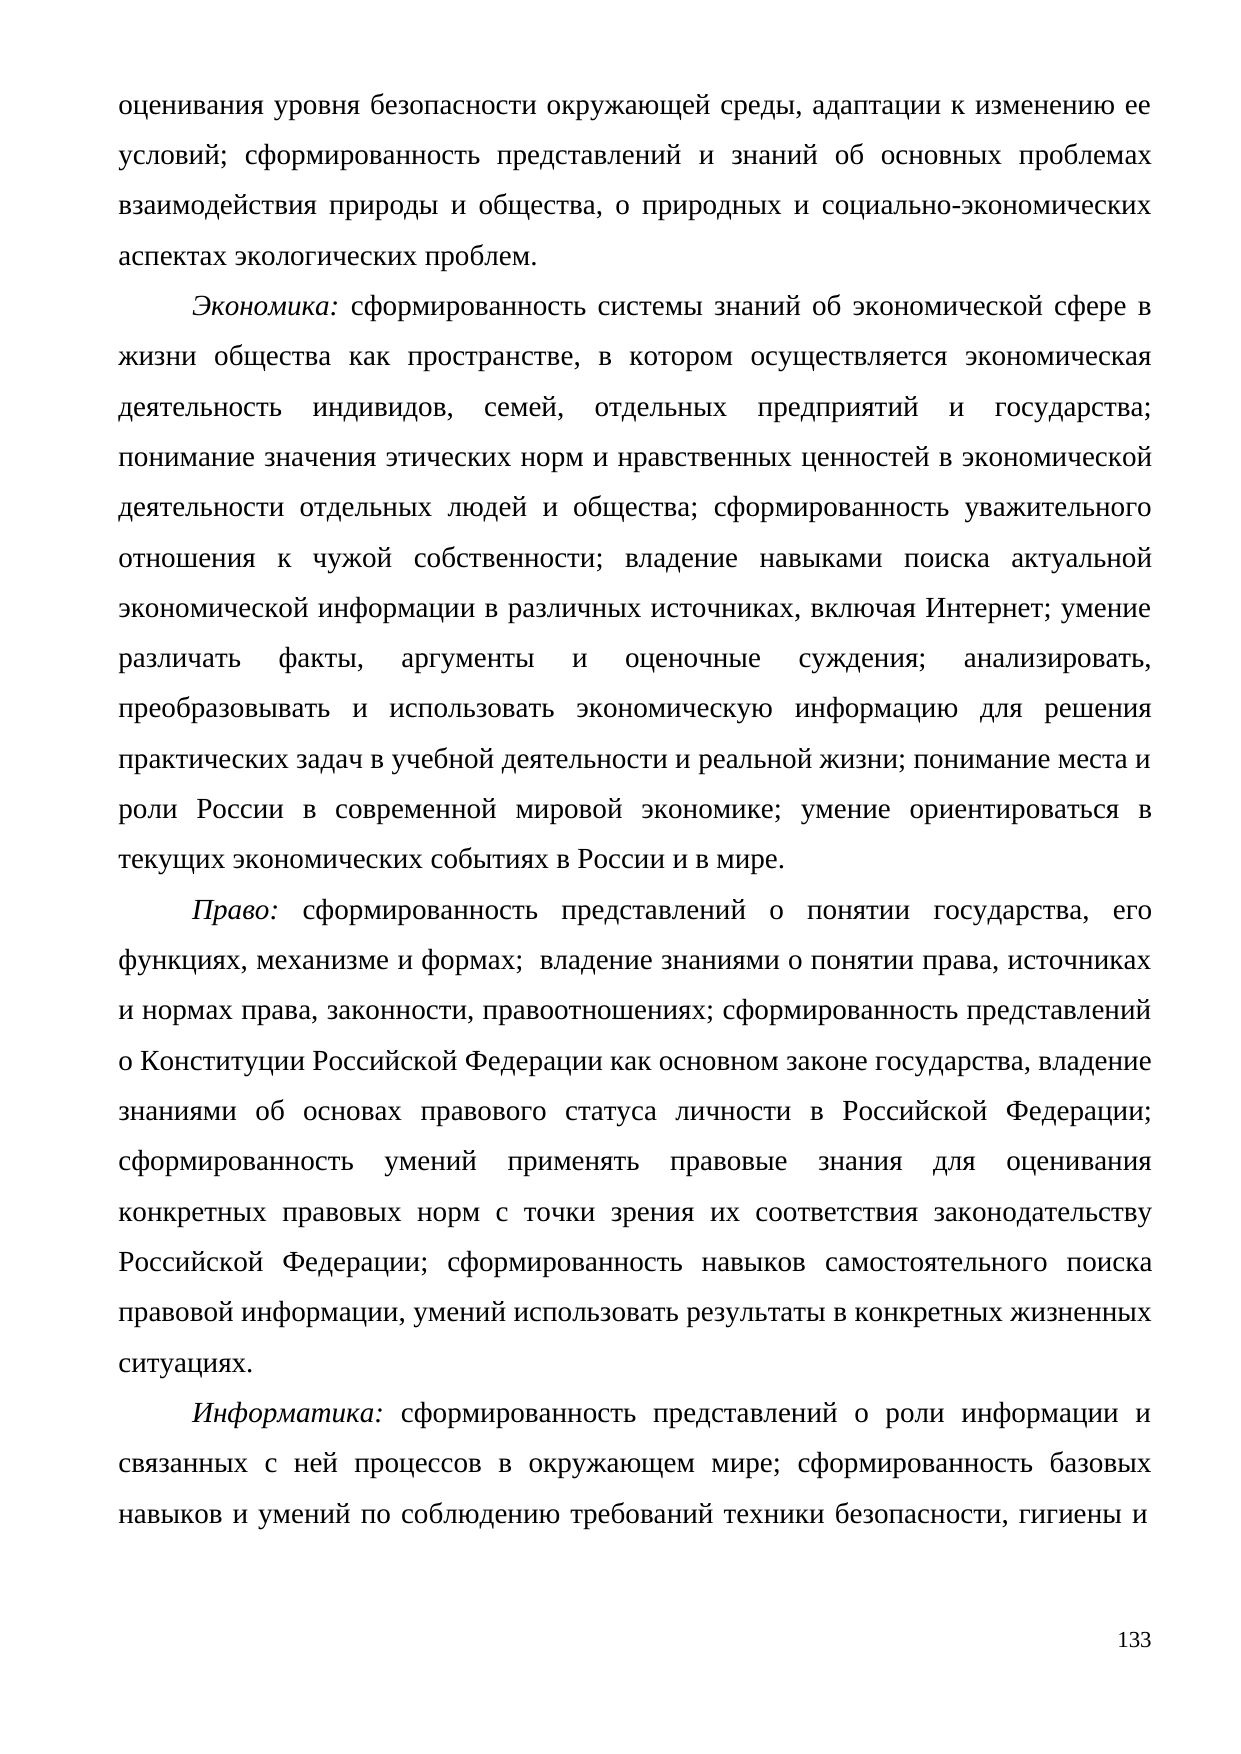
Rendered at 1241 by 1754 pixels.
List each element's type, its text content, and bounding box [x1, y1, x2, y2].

text Право: сформированность представлений о понятии государства, его функциях, механизме и формах; владение знаниями о понятии права, источниках и нормах права, законности, правоотношениях; сформированность представлений о Конституции Российской Федерации как основном законе государства, владение знаниями об основах правового статуса личности в Российской Федерации; сформированность умений применять правовые знания для оценивания конкретных правовых норм с точки зрения их соответствия законодательству Российской Федерации; сформированность навыков самостоятельного поиска правовой информации, умений использовать результаты в конкретных жизненных ситуациях. [118, 892, 1152, 1378]
text Экономика: сформированность системы знаний об экономической сфере в жизни общества как пространстве, в котором осуществляется экономическая деятельность индивидов, семей, отдельных предприятий и государства; понимание значения этических норм и нравственных ценностей в экономической деятельности отдельных людей и общества; сформированность уважительного отношения к чужой собственности; владение навыками поиска актуальной экономической информации в различных источниках, включая Интернет; умение различать факты, аргументы и оценочные суждения; анализировать, преобразовывать и использовать экономическую информацию для решения практических задач в учебной деятельности и реальной жизни; понимание места и роли России в современной мировой экономике; умение ориентироваться в текущих экономических событиях в России и в мире. [118, 288, 1152, 875]
text Информатика: сформированность представлений о роли информации и связанных с ней процессов в окружающем мире; сформированность базовых навыков и умений по соблюдению требований техники безопасности, гигиены и [118, 1395, 1151, 1529]
text оценивания уровня безопасности окружающей среды, адаптации к изменению ее условий; сформированность представлений и знаний об основных проблемах взаимодействия природы и общества, о природных и социально-экономических аспектах экологических проблем. [118, 87, 1152, 271]
